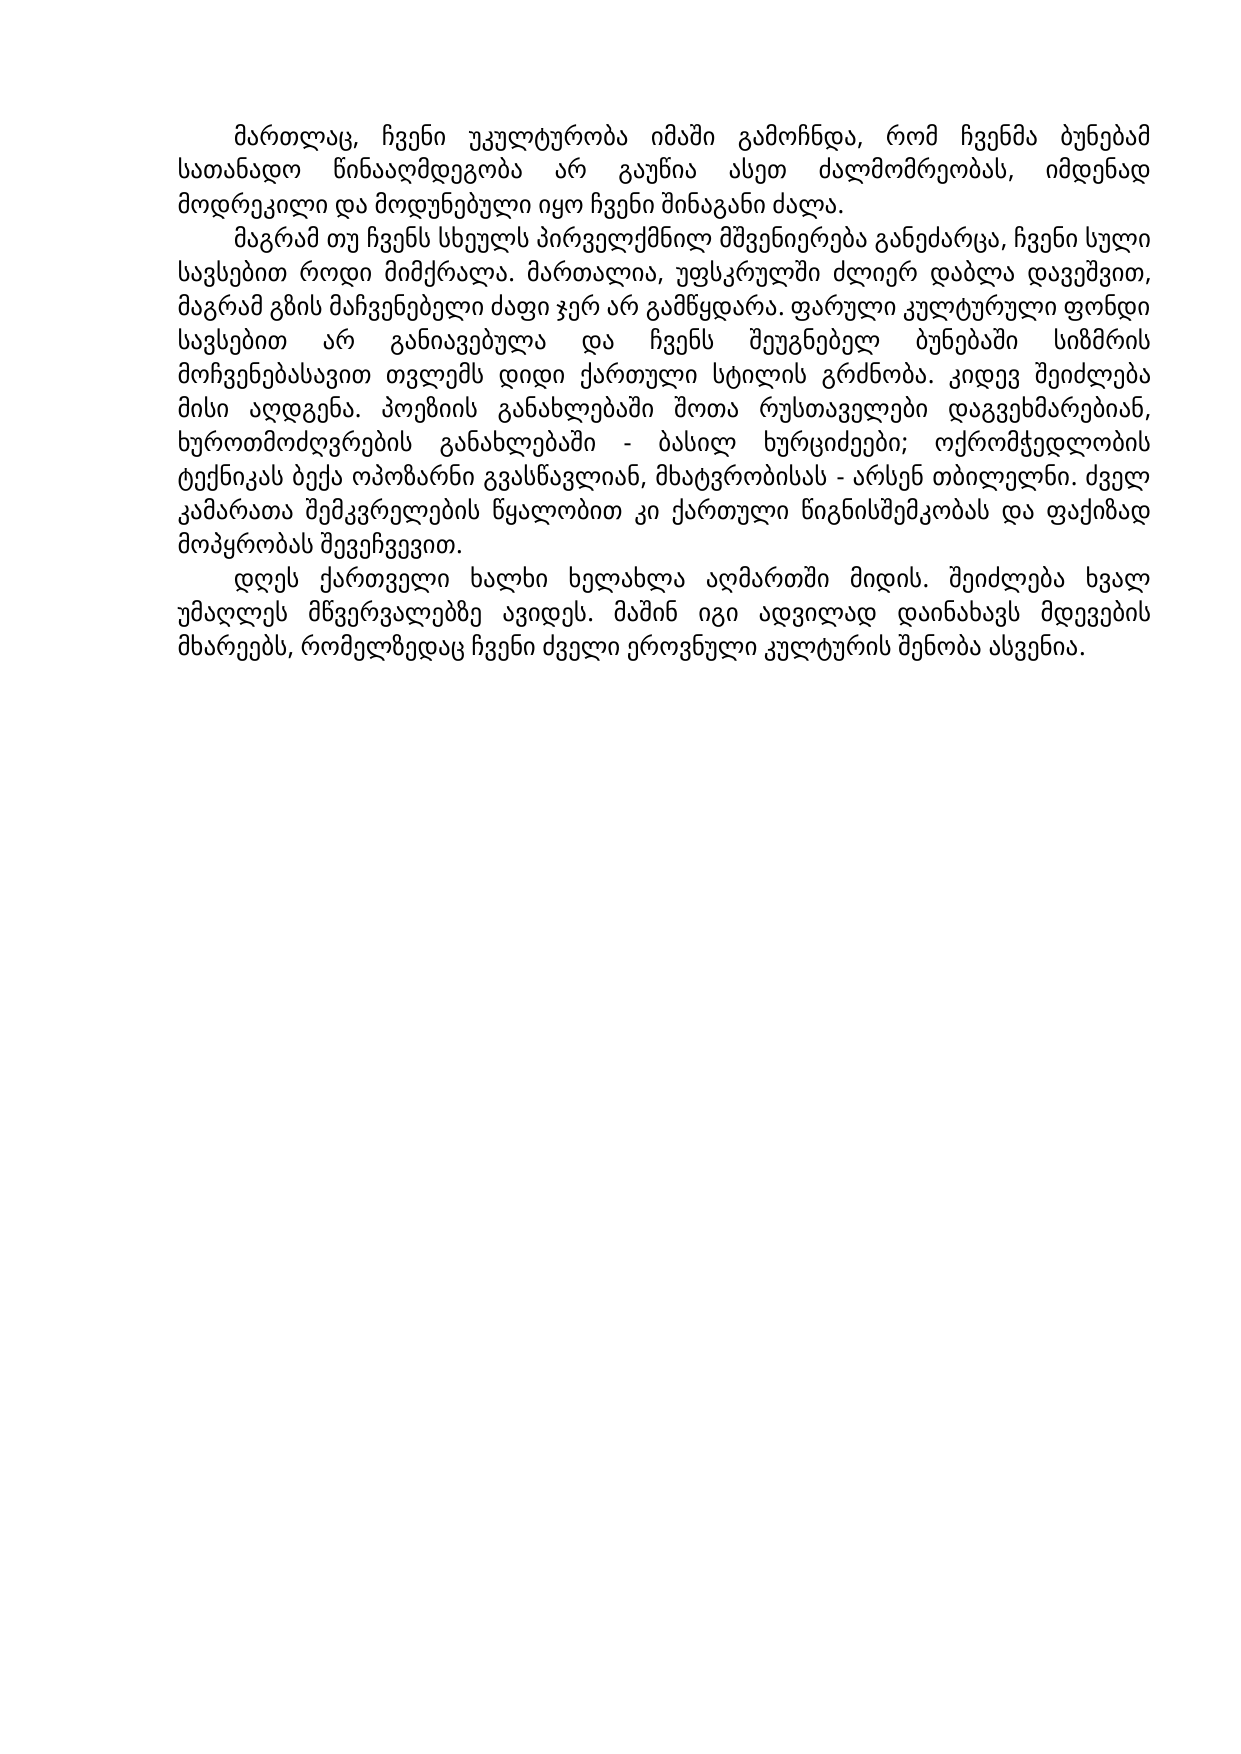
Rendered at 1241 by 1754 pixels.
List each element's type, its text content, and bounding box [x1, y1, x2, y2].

text მაგრამ თუ ჩვენს სხეულს პირველქმნილ მშვენიერება განეძარცა, ჩვენი სული სავსებით როდი მიმქრალა. მართალია, უფსკრულში ძლიერ დაბლა დავეშვით, მაგრამ გზის მაჩვენებელი ძაფი ჯერ არ გამწყდარა. ფარული კულტურული ფონდი სავსებით არ განიავებულა და ჩვენს შეუგნებელ ბუნებაში სიზმრის მოჩვენებასავით თვლემს დიდი ქართული სტილის გრძნობა. კიდევ შეიძლება მისი აღდგენა. პოეზიის განახლებაში შოთა რუსთაველები დაგვეხმარებიან, ხუროთმოძღვრების განახლებაში - ბასილ ხურციძეები; ოქრომჭედლობის ტექნიკას ბექა ოპოზარნი გვასწავლიან, მხატვრობისას - არსენ თბილელნი. ძველ კამარათა შემკვრელების წყალობით კი ქართული წიგნისშემკობას და ფაქიზად მოპყრობას შევეჩვევით. [177, 220, 1152, 561]
text მართლაც, ჩვენი უკულტურობა იმაში გამოჩნდა, რომ ჩვენმა ბუნებამ სათანადო წინააღმდეგობა არ გაუწია ასეთ ძალმომრეობას, იმდენად მოდრეკილი და მოდუნებული იყო ჩვენი შინაგანი ძალა. [177, 118, 1152, 220]
text დღეს ქართველი ხალხი ხელახლა აღმართში მიდის. შეიძლება ხვალ უმაღლეს მწვერვალებზე ავიდეს. მაშინ იგი ადვილად დაინახავს მდევების მხარეებს, რომელზედაც ჩვენი ძველი ეროვნული კულტურის შენობა ასვენია. [177, 561, 1152, 663]
